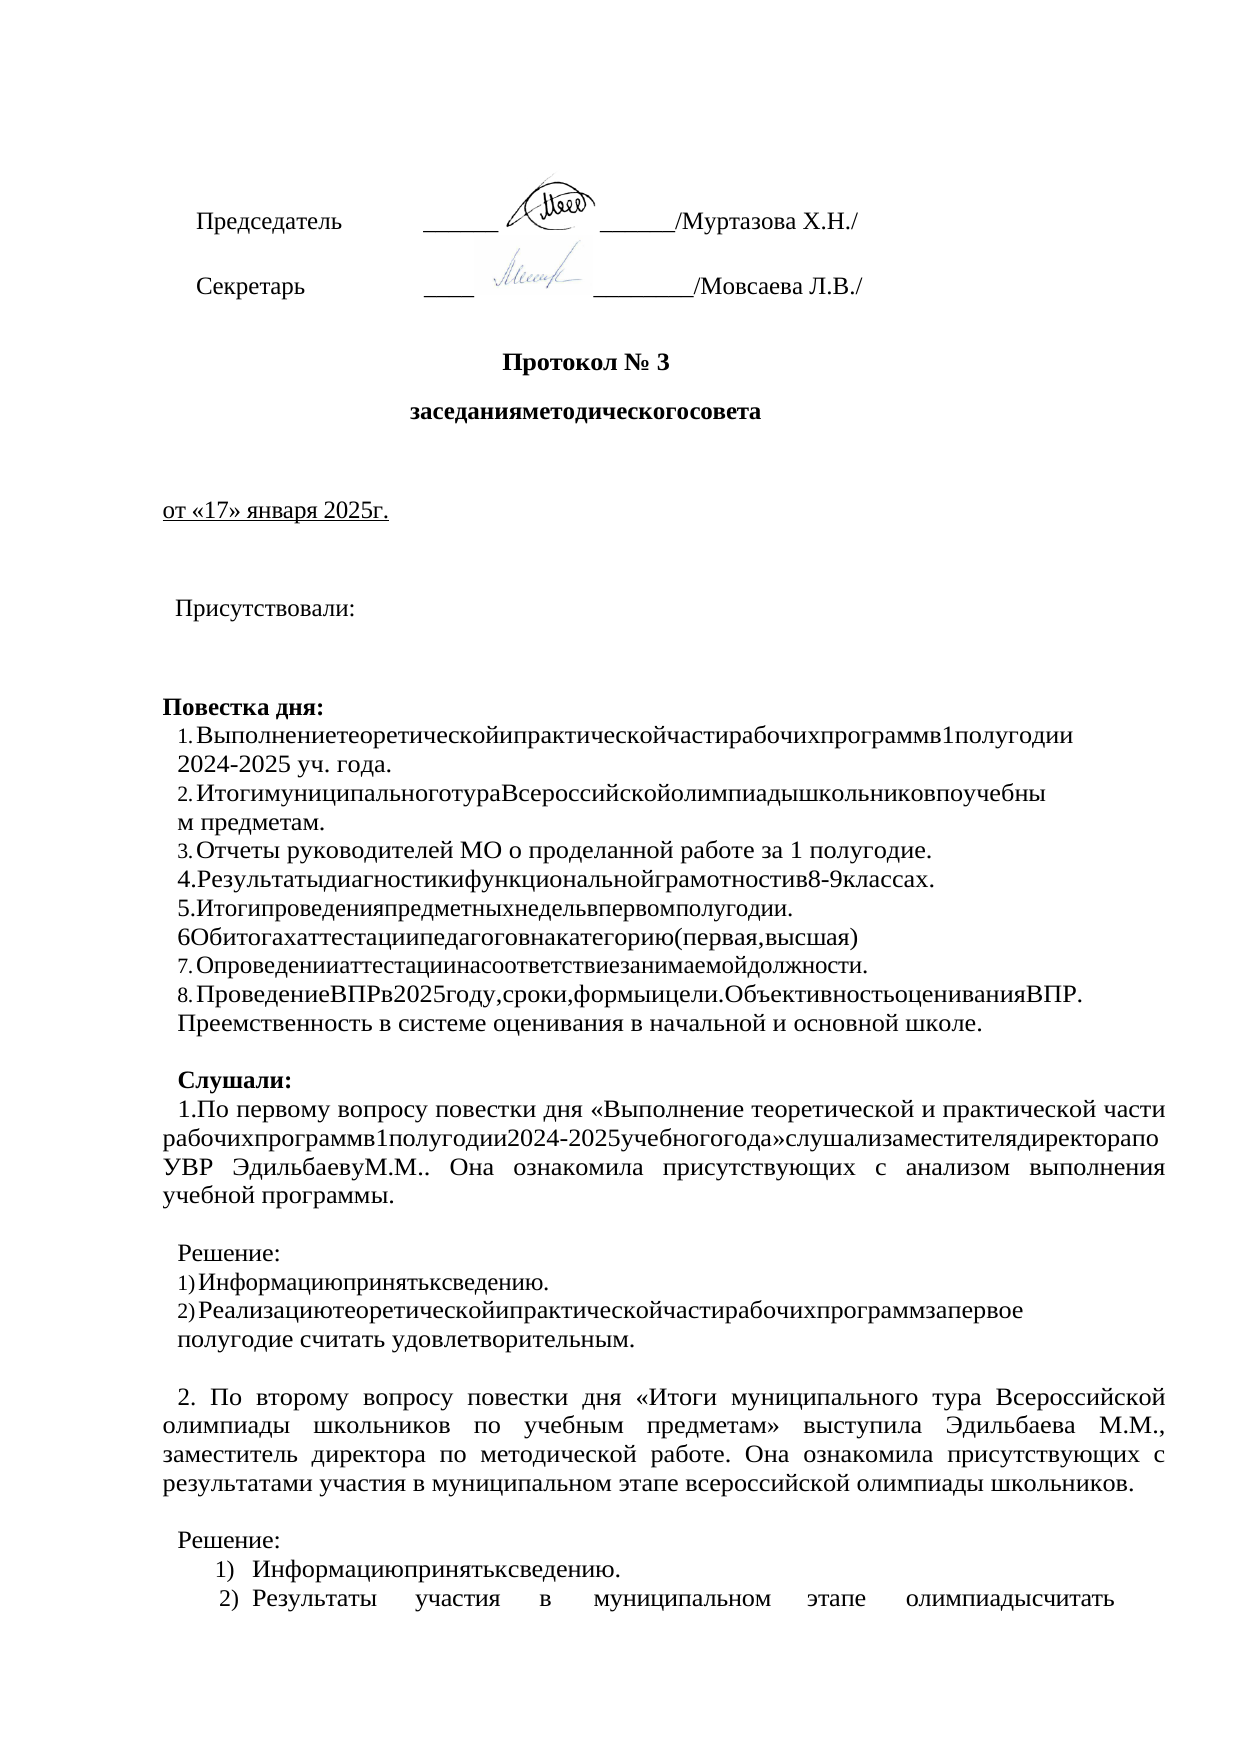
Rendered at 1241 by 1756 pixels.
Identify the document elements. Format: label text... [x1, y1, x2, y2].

text Присутствовали: [162, 593, 862, 622]
list ПроведениеВПРв2025году,сроки,формыицели.ОбъективностьоцениванияВПР. Преемственность в системе оценивания в начальной и основной школе. [177, 979, 1110, 1037]
picture [473, 235, 594, 295]
list Отчеты руководителей МО о проделанной работе за 1 полугодие. 4.Результатыдиагностикифункциональнойграмотностив8-9классах. [177, 836, 937, 893]
text 6Обитогахаттестациипедагоговнакатегорию(первая,высшая) [177, 922, 1166, 951]
text Повестка дня: [162, 692, 862, 721]
text 2. По второму вопросу повестки дня «Итоги муниципального тура Всероссийской олимпиады школьников по учебным предметам» выступила Эдильбаева М.М., заместитель директора по методической работе. Она ознакомила присутствующих с результатами участия в муниципальном этапе всероссийской олимпиады школьников. [162, 1382, 1166, 1497]
text Председатель ____________/Муртазова Х.Н./ [196, 168, 1135, 234]
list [219, 1583, 1150, 1612]
list Информациюпринятьксведению. [214, 1554, 1166, 1583]
list Выполнениетеоретическойипрактическойчастирабочихпрограммв1полугодии 2024-2025 уч. года. [177, 721, 1087, 778]
text Решение: [177, 1238, 1166, 1267]
list Опроведенииаттестациинасоответствиезанимаемойдолжности. [177, 951, 1166, 979]
text заседанияметодическогосовета [162, 396, 862, 425]
list Реализациютеоретическойипрактическойчастирабочихпрограммзапервое полугодие считать удовлетворительным. [177, 1296, 1034, 1353]
text от «17» января 2025г. [162, 495, 862, 523]
text 1.По первому вопросу повестки дня «Выполнение теоретической и практической части рабочихпрограммв1полугодии2024-2025учебногогода»слушализаместителядиректорапо УВР ЭдильбаевуМ.М.. Она ознакомила присутствующих с анализом выполнения учебной программы. [162, 1094, 1166, 1209]
list Информациюпринятьксведению. [177, 1267, 1166, 1296]
text 5.Итогипроведенияпредметныхнедельвпервомполугодии. [177, 893, 1166, 922]
picture [498, 167, 600, 230]
text Протокол № 3 [163, 347, 862, 376]
text Решение: [177, 1526, 1166, 1554]
list ИтогимуниципальноготураВсероссийскойолимпиадышкольниковпоучебным предметам. [177, 778, 1063, 836]
text Слушали: [162, 1066, 1166, 1094]
text Секретарь ____________/Мовсаева Л.В./ [196, 235, 1135, 300]
